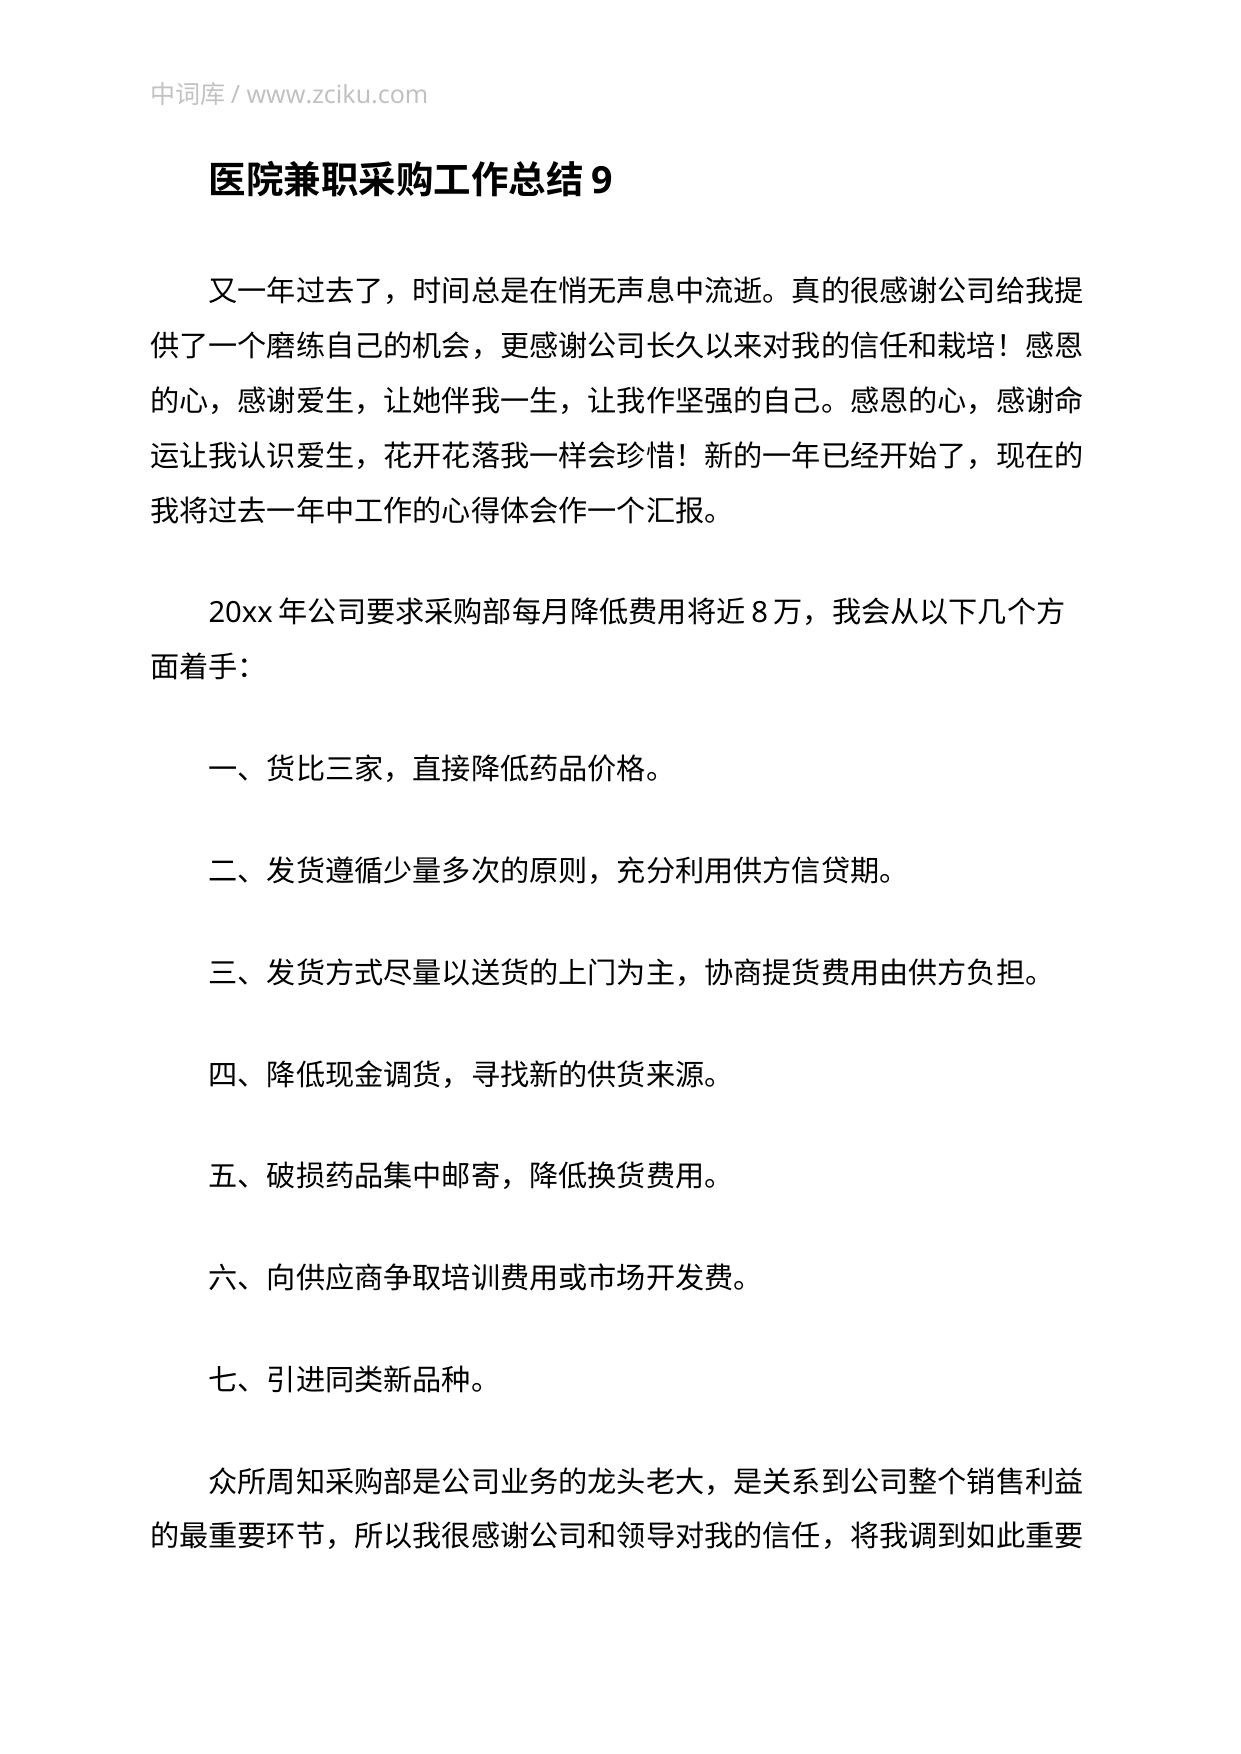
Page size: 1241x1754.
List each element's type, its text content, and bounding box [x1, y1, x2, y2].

text 五、破损药品集中邮寄，降低换货费用。 [150, 1153, 1090, 1195]
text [150, 1458, 1090, 1555]
text 又一年过去了，时间总是在悄无声息中流逝。真的很感谢公司给我提供了一个磨练自己的机会，更感谢公司长久以来对我的信任和栽培！感恩的心，感谢爱生，让她伴我一生，让我作坚强的自己。感恩的心，感谢命运让我认识爱生，花开花落我一样会珍惜！新的一年已经开始了，现在的我将过去一年中工作的心得体会作一个汇报。 [150, 268, 1090, 529]
text 一、货比三家，直接降低药品价格。 [150, 746, 1090, 788]
text 三、发货方式尽量以送货的上门为主，协商提货费用由供方负担。 [150, 949, 1090, 992]
text 医院兼职采购工作总结9 [150, 150, 1090, 204]
text 七、引进同类新品种。 [150, 1356, 1090, 1399]
text 二、发货遵循少量多次的原则，充分利用供方信贷期。 [150, 847, 1090, 890]
text 四、降低现金调货，寻找新的供货来源。 [150, 1051, 1090, 1093]
text 六、向供应商争取培训费用或市场开发费。 [150, 1254, 1090, 1297]
text 20xx年公司要求采购部每月降低费用将近8万，我会从以下几个方面着手： [150, 589, 1090, 686]
